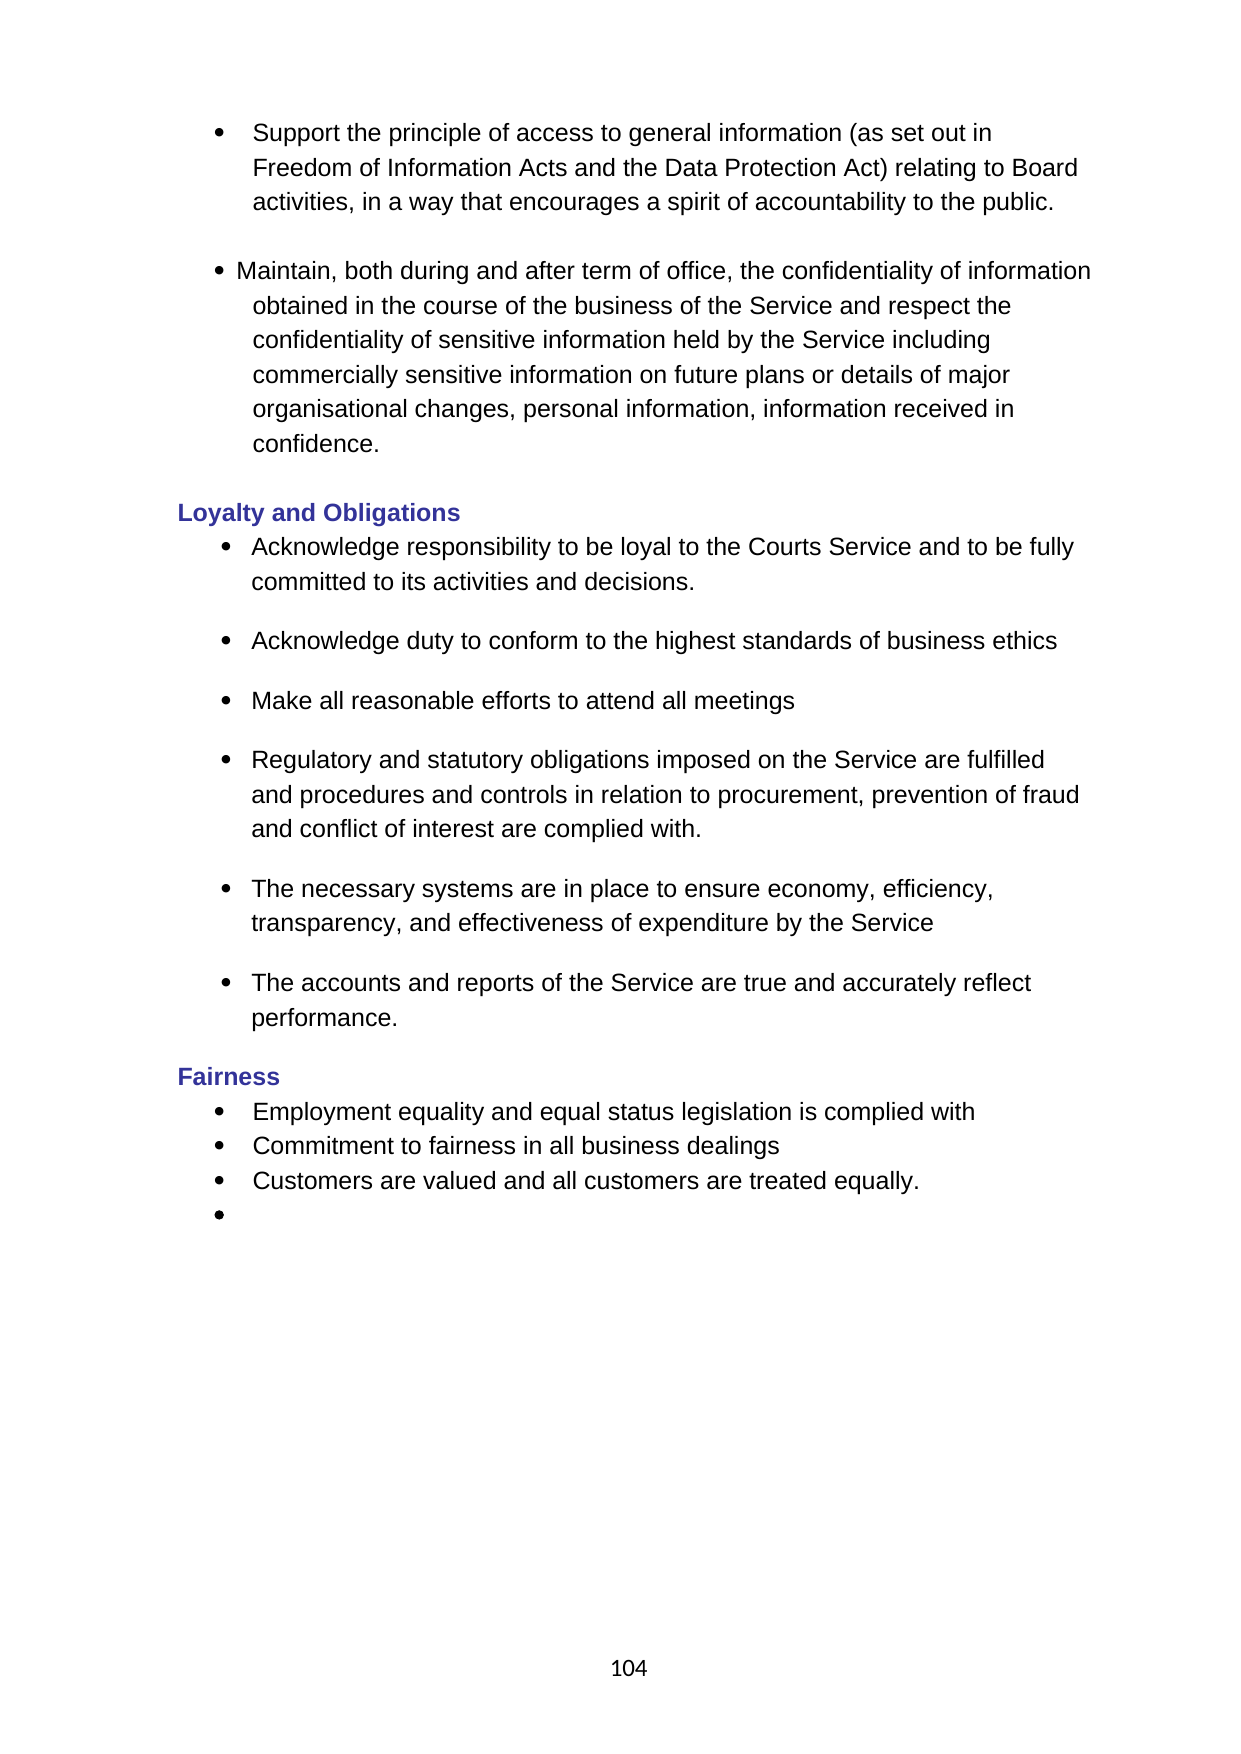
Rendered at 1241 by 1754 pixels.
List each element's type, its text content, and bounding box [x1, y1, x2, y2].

text Fairness [177, 1062, 1092, 1091]
list Employment equality and equal status legislation is complied with [215, 1096, 1092, 1125]
text Loyalty and Obligations [177, 498, 1092, 526]
list Customers are valued and all customers are treated equally. [215, 1166, 1092, 1194]
list Make all reasonable efforts to attend all meetings [222, 686, 1092, 714]
list Acknowledge duty to conform to the highest standards of business ethics [222, 626, 1092, 655]
list Support the principle of access to general information (as set out in Freedom of Information Acts and the Data Protection Act) relating to Board activities, in a way that encourages a spirit of accountability to the public. [215, 118, 1092, 216]
list Commitment to fairness in all business dealings [215, 1131, 1092, 1160]
list The accounts and reports of the Service are true and accurately reflect performance. [222, 968, 1092, 1031]
list Maintain, both during and after term of office, the confidentiality of information obtained in the course of the business of the Service and respect the confidentiality of sensitive information held by the Service including commercially sensitive information on future plans or details of major organisational changes, personal information, information received in confidence. [215, 256, 1092, 457]
list Regulatory and statutory obligations imposed on the Service are fulfilled and procedures and controls in relation to procurement, prevention of fraud and conflict of interest are complied with. [222, 745, 1092, 843]
list The necessary systems are in place to ensure economy, efficiency, transparency, and effectiveness of expenditure by the Service [222, 874, 1092, 937]
list Acknowledge responsibility to be loyal to the Courts Service and to be fully committed to its activities and decisions. [222, 532, 1092, 595]
